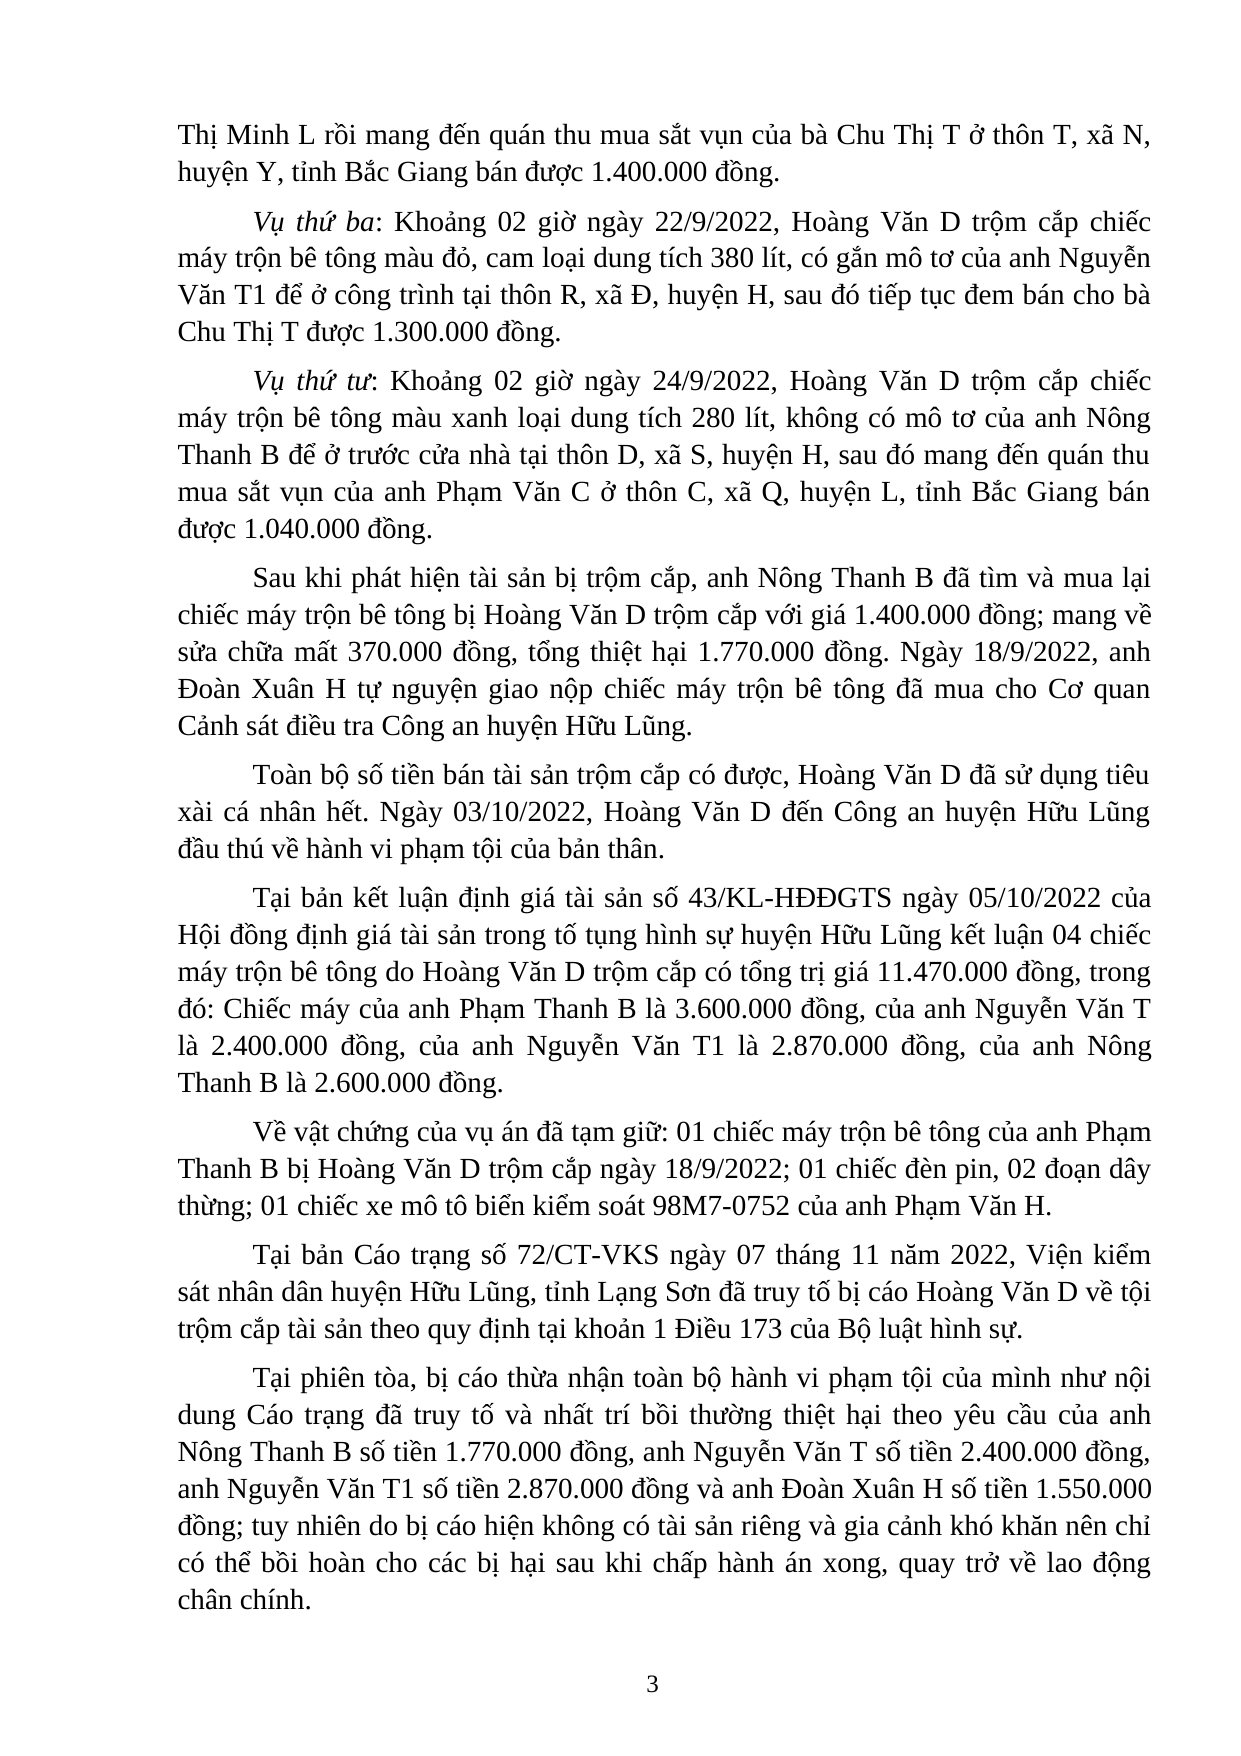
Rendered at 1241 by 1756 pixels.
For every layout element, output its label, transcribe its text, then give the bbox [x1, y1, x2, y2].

text Tại bản kết luận định giá tài sản số 43/KL-HĐĐGTS ngày 05/10/2022 của Hội đồng định giá tài sản trong tố tụng hình sự huyện Hữu Lũng kết luận 04 chiếc máy trộn bê tông do Hoàng Văn D trộm cắp có tổng trị giá 11.470.000 đồng, trong đó: Chiếc máy của anh Phạm Thanh B là 3.600.000 đồng, của anh Nguyễn Văn T là 2.400.000 đồng, của anh Nguyễn Văn T1 là 2.870.000 đồng, của anh Nông Thanh B là 2.600.000 đồng. [177, 880, 1153, 1098]
text Toàn bộ số tiền bán tài sản trộm cắp có được, Hoàng Văn D đã sử dụng tiêu xài cá nhân hết. Ngày 03/10/2022, Hoàng Văn D đến Công an huyện Hữu Lũng đầu thú về hành vi phạm tội của bản thân. [177, 757, 1152, 865]
text Vụ thứ ba: Khoảng 02 giờ ngày 22/9/2022, Hoàng Văn D trộm cắp chiếc máy trộn bê tông màu đỏ, cam loại dung tích 380 lít, có gắn mô tơ của anh Nguyễn Văn T1 để ở công trình tại thôn R, xã Đ, huyện H, sau đó tiếp tục đem bán cho bà Chu Thị T được 1.300.000 đồng. [177, 204, 1152, 348]
text Vụ thứ tư: Khoảng 02 giờ ngày 24/9/2022, Hoàng Văn D trộm cắp chiếc máy trộn bê tông màu xanh loại dung tích 280 lít, không có mô tơ của anh Nông Thanh B để ở trước cửa nhà tại thôn D, xã S, huyện H, sau đó mang đến quán thu mua sắt vụn của anh Phạm Văn C ở thôn C, xã Q, huyện L, tỉnh Bắc Giang bán được 1.040.000 đồng. [177, 363, 1152, 544]
text Tại bản Cáo trạng số 72/CT-VKS ngày 07 tháng 11 năm 2022, Viện kiểm sát nhân dân huyện Hữu Lũng, tỉnh Lạng Sơn đã truy tố bị cáo Hoàng Văn D về tội trộm cắp tài sản theo quy định tại khoản 1 Điều 173 của Bộ luật hình sự. [177, 1237, 1152, 1344]
text Thị Minh L rồi mang đến quán thu mua sắt vụn của bà Chu Thị T ở thôn T, xã N, huyện Y, tỉnh Bắc Giang bán được 1.400.000 đồng. [177, 117, 1152, 188]
text Sau khi phát hiện tài sản bị trộm cắp, anh Nông Thanh B đã tìm và mua lại chiếc máy trộn bê tông bị Hoàng Văn D trộm cắp với giá 1.400.000 đồng; mang về sửa chữa mất 370.000 đồng, tổng thiệt hại 1.770.000 đồng. Ngày 18/9/2022, anh Đoàn Xuân H tự nguyện giao nộp chiếc máy trộn bê tông đã mua cho Cơ quan Cảnh sát điều tra Công an huyện Hữu Lũng. [177, 561, 1152, 742]
text Tại phiên tòa, bị cáo thừa nhận toàn bộ hành vi phạm tội của mình như nội dung Cáo trạng đã truy tố và nhất trí bồi thường thiệt hại theo yêu cầu của anh Nông Thanh B số tiền 1.770.000 đồng, anh Nguyễn Văn T số tiền 2.400.000 đồng, anh Nguyễn Văn T1 số tiền 2.870.000 đồng và anh Đoàn Xuân H số tiền 1.550.000 đồng; tuy nhiên do bị cáo hiện không có tài sản riêng và gia cảnh khó khăn nên chỉ có thể bồi hoàn cho các bị hại sau khi chấp hành án xong, quay trở về lao động chân chính. [177, 1361, 1153, 1615]
text Về vật chứng của vụ án đã tạm giữ: 01 chiếc máy trộn bê tông của anh Phạm Thanh B bị Hoàng Văn D trộm cắp ngày 18/9/2022; 01 chiếc đèn pin, 02 đoạn dây thừng; 01 chiếc xe mô tô biển kiểm soát 98M7-0752 của anh Phạm Văn H. [177, 1114, 1152, 1222]
